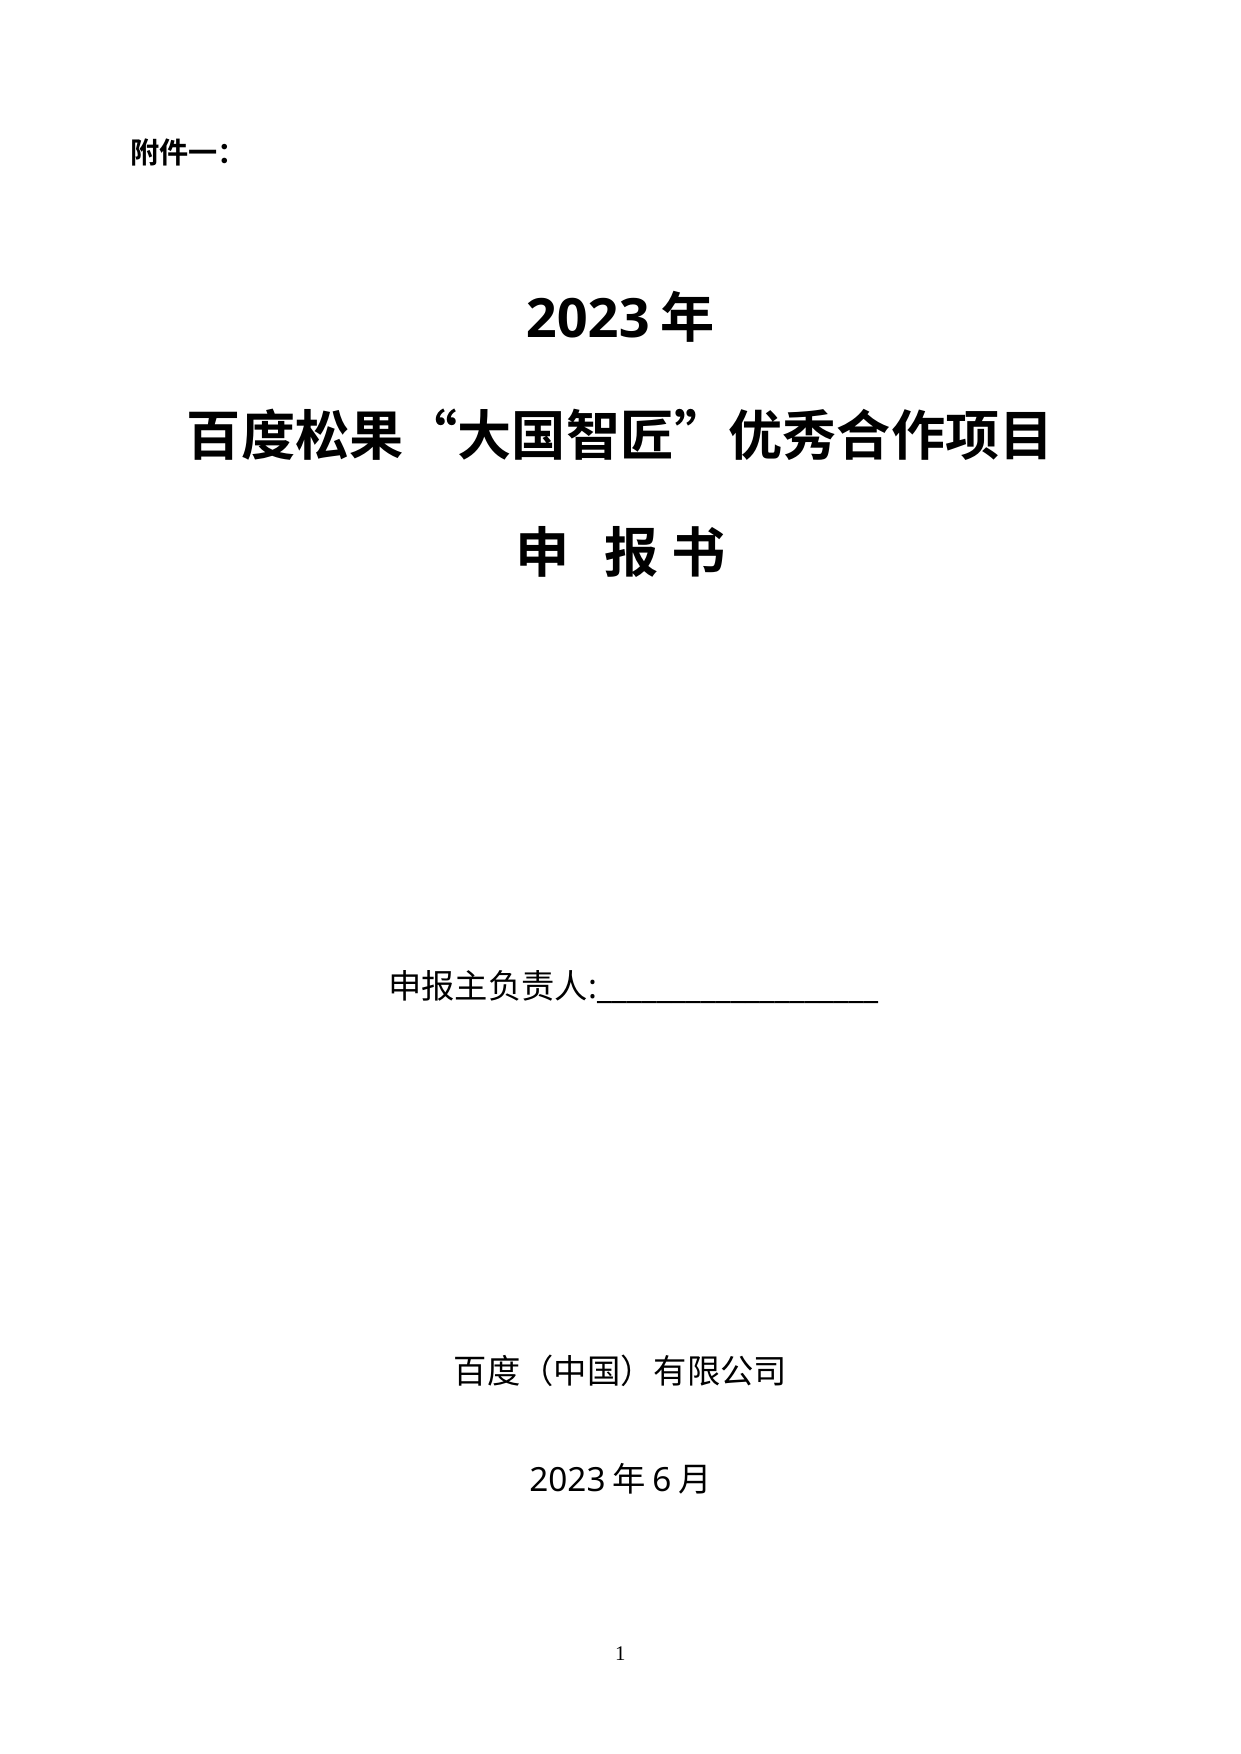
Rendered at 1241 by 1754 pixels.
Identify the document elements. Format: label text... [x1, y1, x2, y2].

text 申报主负责人:___________________ [155, 959, 1110, 1008]
list 附件一： [130, 130, 1110, 172]
text 百度（中国）有限公司 [130, 1345, 1110, 1393]
text 申 报 书 [130, 510, 1110, 588]
text 百度松果“大国智匠”优秀合作项目 [130, 392, 1110, 471]
text 2023年6月申报说明 [130, 1453, 1110, 1501]
text 2023年 [130, 274, 1110, 353]
